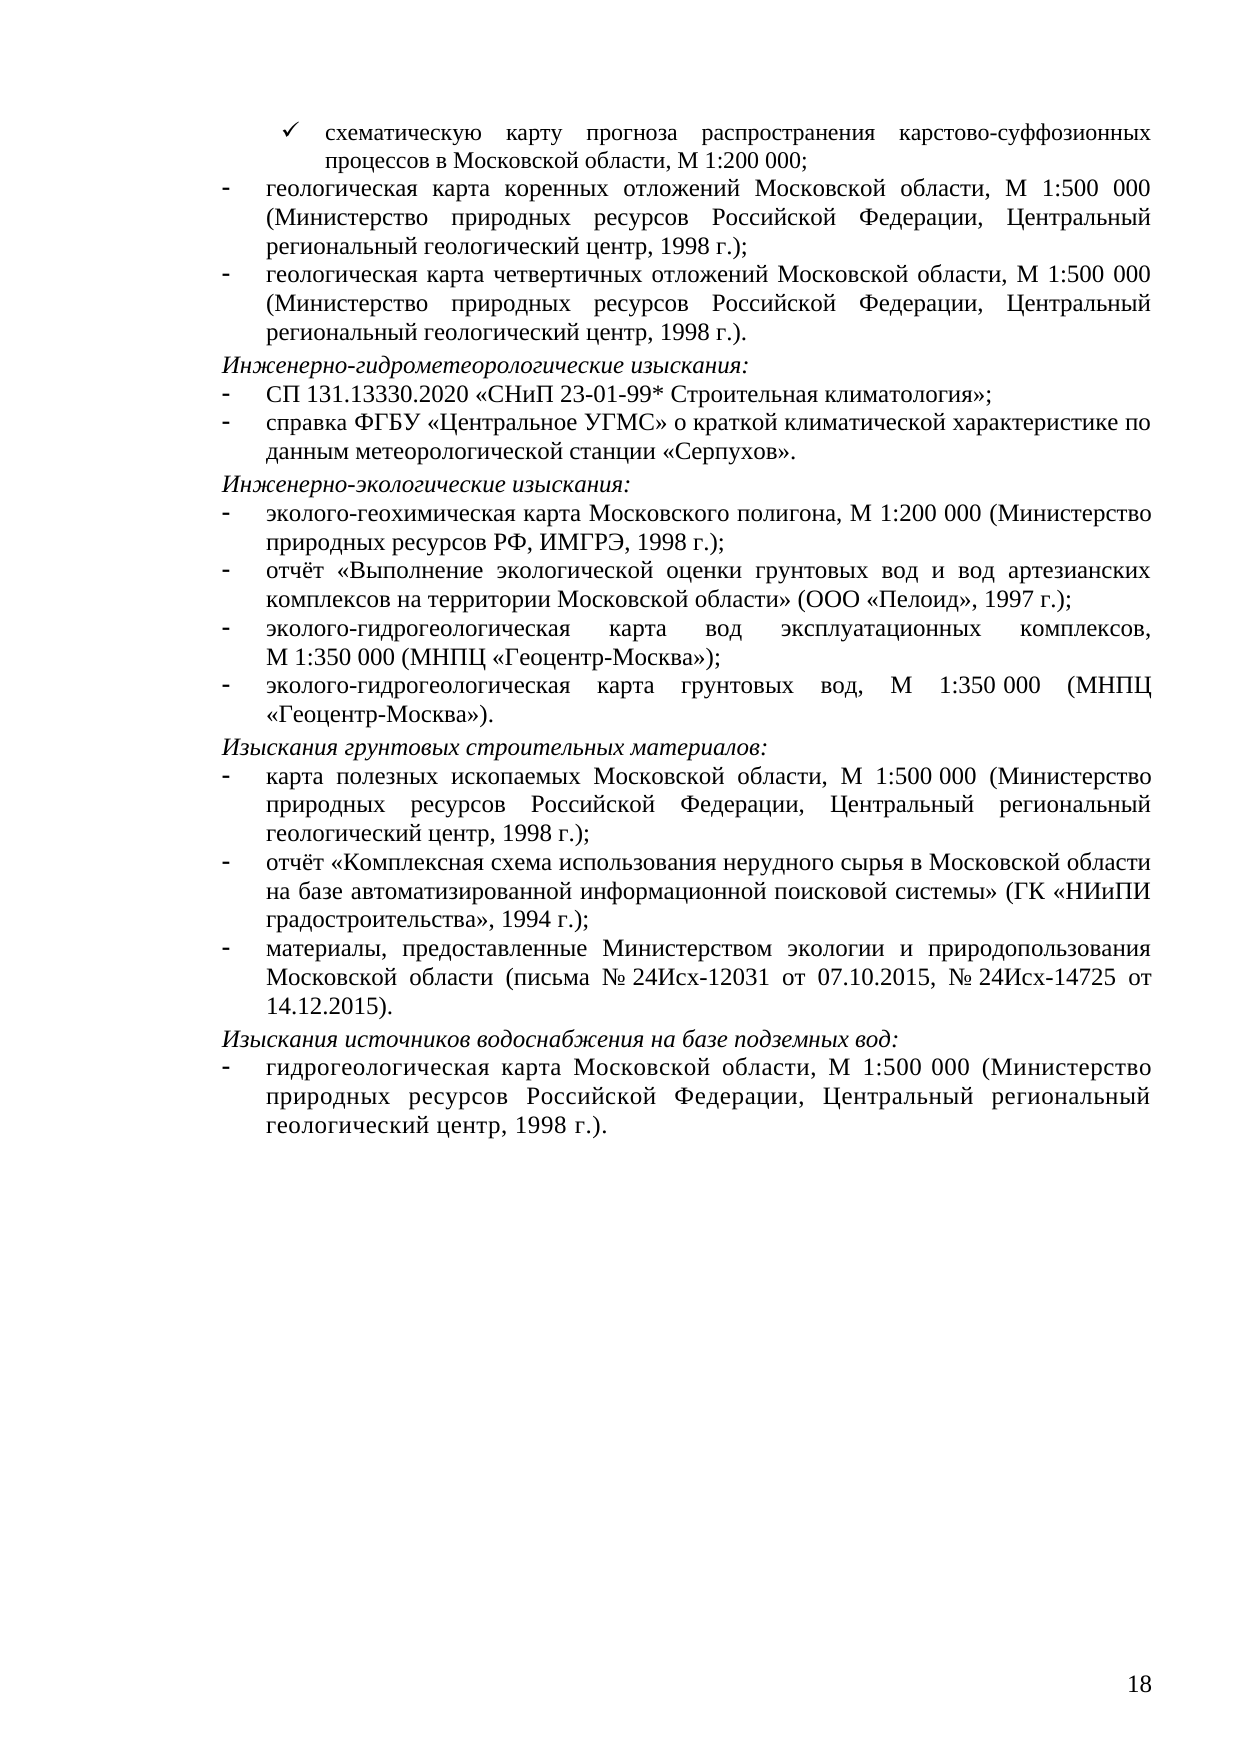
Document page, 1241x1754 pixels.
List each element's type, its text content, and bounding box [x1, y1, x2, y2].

list карта полезных ископаемых Московской области, М 1:500 000 (Министерство природных ресурсов Российской Федерации, Центральный региональный геологический центр, .); [222, 761, 1152, 847]
list материалы, предоставленные Министерством экологии и природопользования Московской области (письма № 24Исх-12031 от 07.10.2015, № 24Исх-14725 от 14.12.2015). [222, 933, 1152, 1019]
text Изыскания источников водоснабжения на базе подземных вод: [148, 1024, 1152, 1052]
list эколого-гидрогеологическая карта вод эксплуатационных комплексов, М 1:350 000 (МНПЦ «Геоцентр-Москва»); [222, 613, 1152, 670]
list отчёт «Выполнение экологической оценки грунтовых вод и вод артезианских комплексов на территории Московской области» (ООО «Пелоид», .); [222, 555, 1152, 613]
list геологическая карта коренных отложений Московской области, М 1:500 000 (Министерство природных ресурсов Российской Федерации, Центральный региональный геологический центр, .); [222, 173, 1152, 259]
text Инженерно-гидрометеорологические изыскания: [148, 350, 1152, 379]
list справка ФГБУ «Центральное УГМС» о краткой климатической характеристике по данным метеорологической станции «Серпухов». [222, 407, 1152, 465]
list отчёт «Комплексная схема использования нерудного сырья в Московской области на базе автоматизированной информационной поисковой системы» (ГК «НИиПИ градостроительства», 1994 г.); [222, 847, 1152, 933]
list эколого-гидрогеологическая карта грунтовых вод, М 1:350 000 (МНПЦ «Геоцентр-Москва»). [222, 670, 1152, 728]
list эколого-геохимическая карта Московского полигона, М 1:200 000 (Министерство природных ресурсов РФ, ИМГРЭ, .); [222, 498, 1152, 555]
list СП 131.13330.2020 «СНиП 23-01-99* Строительная климатология»; [222, 379, 1152, 407]
list схематическую карту прогноза распространения карстово-суффозионных процессов в Московской области, М 1:200 000; [281, 118, 1152, 173]
list геологическая карта четвертичных отложений Московской области, М 1:500 000 (Министерство природных ресурсов Российской Федерации, Центральный региональный геологический центр, .). [222, 259, 1152, 346]
list гидрогеологическая карта Московской области, М 1:500 000 (Министерство природных ресурсов Российской Федерации, Центральный региональный геологический центр, 1998 г.). [222, 1052, 1152, 1139]
text Инженерно-экологические изыскания: [148, 469, 1152, 498]
text Изыскания грунтовых строительных материалов: [148, 732, 1152, 761]
